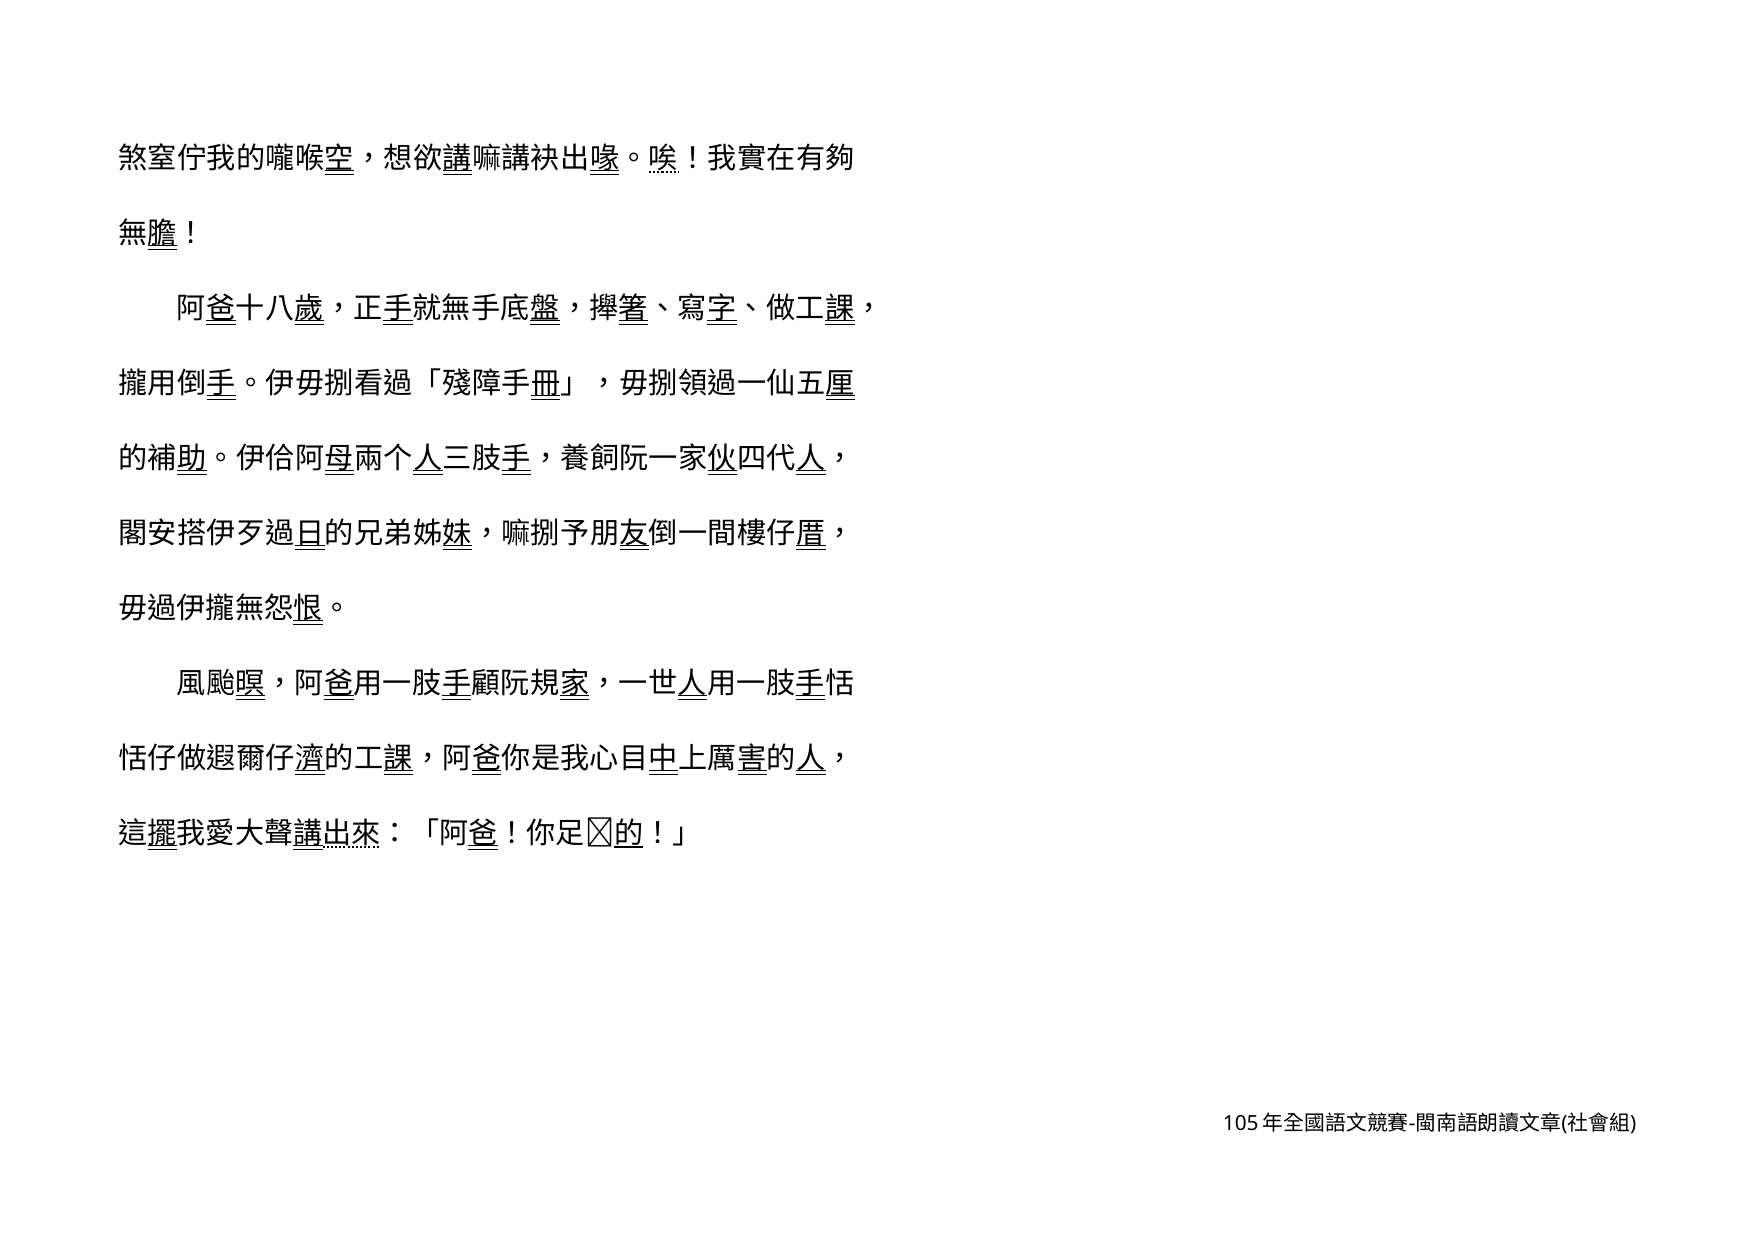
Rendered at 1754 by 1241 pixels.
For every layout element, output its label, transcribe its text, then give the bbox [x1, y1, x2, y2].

text 風颱暝，阿爸用一肢手顧阮規家，一世人用一肢手恬恬仔做遐爾仔濟的工課，阿爸你是我心目中上厲害的人，這擺我愛大聲講出來：「阿爸！你足𠢕的！」 [118, 643, 855, 868]
text 阿爸十八歲，正手就無手底盤，攑箸、寫字、做工課，攏用倒手。伊毋捌看過「殘障手冊」，毋捌領過一仙五厘的補助。伊佮阿母兩个人三肢手，養飼阮一家伙四代人，閣安搭伊歹過日的兄弟姊妹，嘛捌予朋友倒一間樓仔厝，毋過伊攏無怨恨。 [118, 268, 855, 643]
